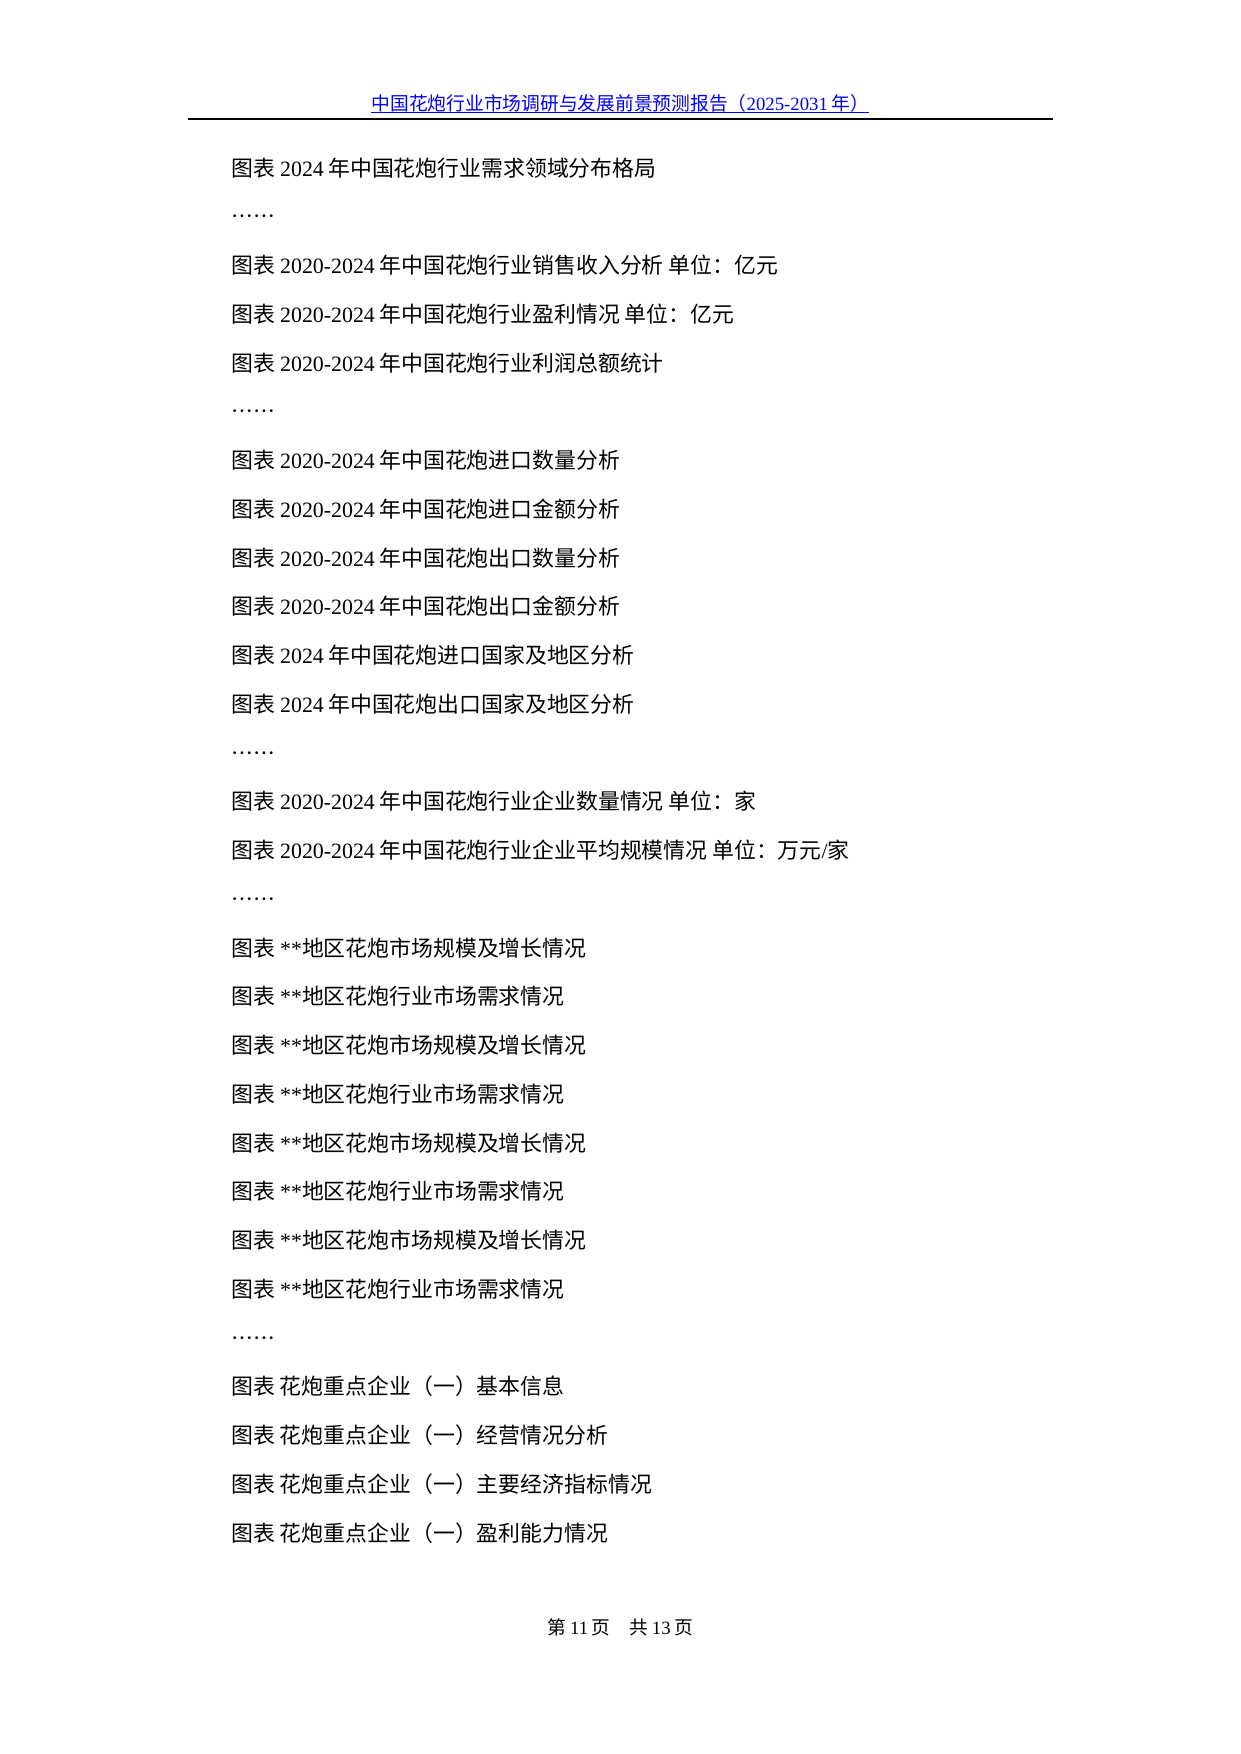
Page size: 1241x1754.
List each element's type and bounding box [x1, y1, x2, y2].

text [187, 150, 1053, 1548]
